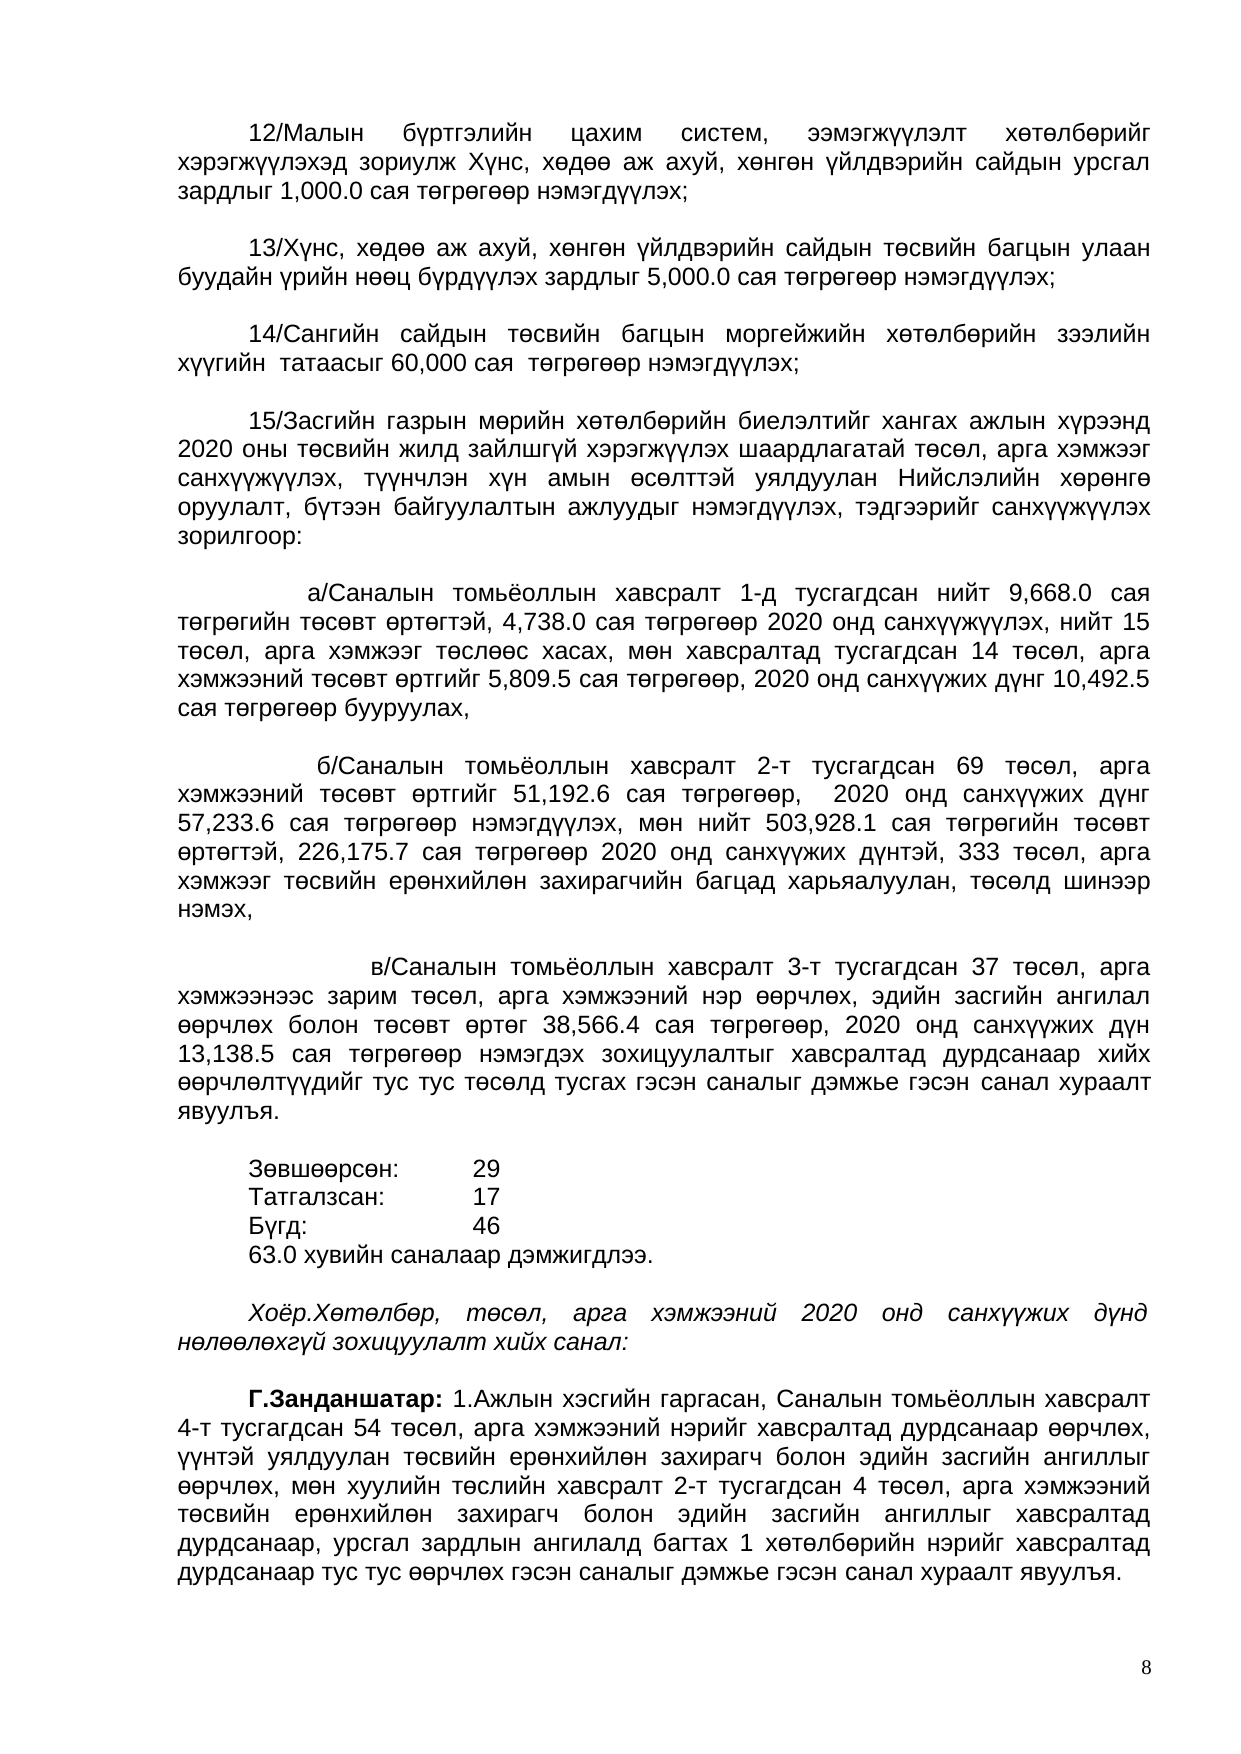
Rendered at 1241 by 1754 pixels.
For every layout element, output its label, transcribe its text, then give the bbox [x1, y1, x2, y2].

text 63.0 хувийн саналаар дэмжигдлээ. [189, 1240, 1152, 1268]
text Бүгд: 46 [177, 1211, 1152, 1240]
text 15/Засгийн газрын мөрийн хөтөлбөрийн биелэлтийг хангах ажлын хүрээнд 2020 оны төсвийн жилд зайлшгүй хэрэгжүүлэх шаардлагатай төсөл, арга хэмжээг санхүүжүүлэх, түүнчлэн хүн амын өсөлттэй уялдуулан Нийслэлийн хөрөнгө оруулалт, бүтээн байгуулалтын ажлуудыг нэмэгдүүлэх, тэдгээрийг санхүүжүүлэх зорилгоор: [177, 406, 1152, 549]
text 12/Малын бүртгэлийн цахим систем, ээмэгжүүлэлт хөтөлбөрийг хэрэгжүүлэхэд зориулж Хүнс, хөдөө аж ахуй, хөнгөн үйлдвэрийн сайдын урсгал зардлыг 1,000.0 сая төгрөгөөр нэмэгдүүлэх; [177, 118, 1152, 204]
text б/Саналын томьёоллын хавсралт 2-т тусгагдсан 69 төсөл, арга хэмжээний төсөвт өртгийг 51,192.6 сая төгрөгөөр, 2020 онд санхүүжих дүнг 57,233.6 сая төгрөгөөр нэмэгдүүлэх, мөн нийт 503,928.1 сая төгрөгийн төсөвт өртөгтэй, 226,175.7 сая төгрөгөөр 2020 онд санхүүжих дүнтэй, 333 төсөл, арга хэмжээг төсвийн ерөнхийлөн захирагчийн багцад харьяалуулан, төсөлд шинээр нэмэх, [177, 751, 1152, 923]
text Хоёр.Хөтөлбөр, төсөл, арга хэмжээний 2020 онд санхүүжих дүнд нөлөөлөхгүй зохицуулалт хийх санал: [177, 1298, 1152, 1355]
text Татгалзсан: 17 [177, 1182, 1152, 1211]
text в/Саналын томьёоллын хавсралт 3-т тусгагдсан 37 төсөл, арга хэмжээнээс зарим төсөл, арга хэмжээний нэр өөрчлөх, эдийн засгийн ангилал өөрчлөх болон төсөвт өртөг 38,566.4 сая төгрөгөөр, 2020 онд санхүүжих дүн 13,138.5 сая төгрөгөөр нэмэгдэх зохицуулалтыг хавсралтад дурдсанаар хийх өөрчлөлтүүдийг тус тус төсөлд тусгах гэсэн саналыг дэмжье гэсэн санал хураалт явуулъя. [177, 952, 1152, 1125]
text Зөвшөөрсөн: 29 [177, 1153, 1152, 1182]
text а/Саналын томьёоллын хавсралт 1-д тусгагдсан нийт 9,668.0 сая төгрөгийн төсөвт өртөгтэй, 4,738.0 сая төгрөгөөр 2020 онд санхүүжүүлэх, нийт 15 төсөл, арга хэмжээг төслөөс хасах, мөн хавсралтад тусгагдсан 14 төсөл, арга хэмжээний төсөвт өртгийг 5,809.5 сая төгрөгөөр, 2020 онд санхүүжих дүнг 10,492.5 сая төгрөгөөр бууруулах, [177, 578, 1152, 722]
text 13/Хүнс, хөдөө аж ахуй, хөнгөн үйлдвэрийн сайдын төсвийн багцын улаан буудайн үрийн нөөц бүрдүүлэх зардлыг 5,000.0 сая төгрөгөөр нэмэгдүүлэх; [177, 233, 1152, 291]
text 14/Сангийн сайдын төсвийн багцын моргейжийн хөтөлбөрийн зээлийн хүүгийн татаасыг 60,000 сая төгрөгөөр нэмэгдүүлэх; [177, 319, 1152, 377]
text Г.Занданшатар: 1.Ажлын хэсгийн гаргасан, Саналын томьёоллын хавсралт 4-т тусгагдсан 54 төсөл, арга хэмжээний нэрийг хавсралтад дурдсанаар өөрчлөх, үүнтэй уялдуулан төсвийн ерөнхийлөн захирагч болон эдийн засгийн ангиллыг өөрчлөх, мөн хуулийн төслийн хавсралт 2-т тусгагдсан 4 төсөл, арга хэмжээний төсвийн ерөнхийлөн захирагч болон эдийн засгийн ангиллыг хавсралтад дурдсанаар, урсгал зардлын ангилалд багтах 1 хөтөлбөрийн нэрийг хавсралтад дурдсанаар тус тус өөрчлөх гэсэн саналыг дэмжье гэсэн санал хураалт явуулъя. [177, 1384, 1152, 1586]
